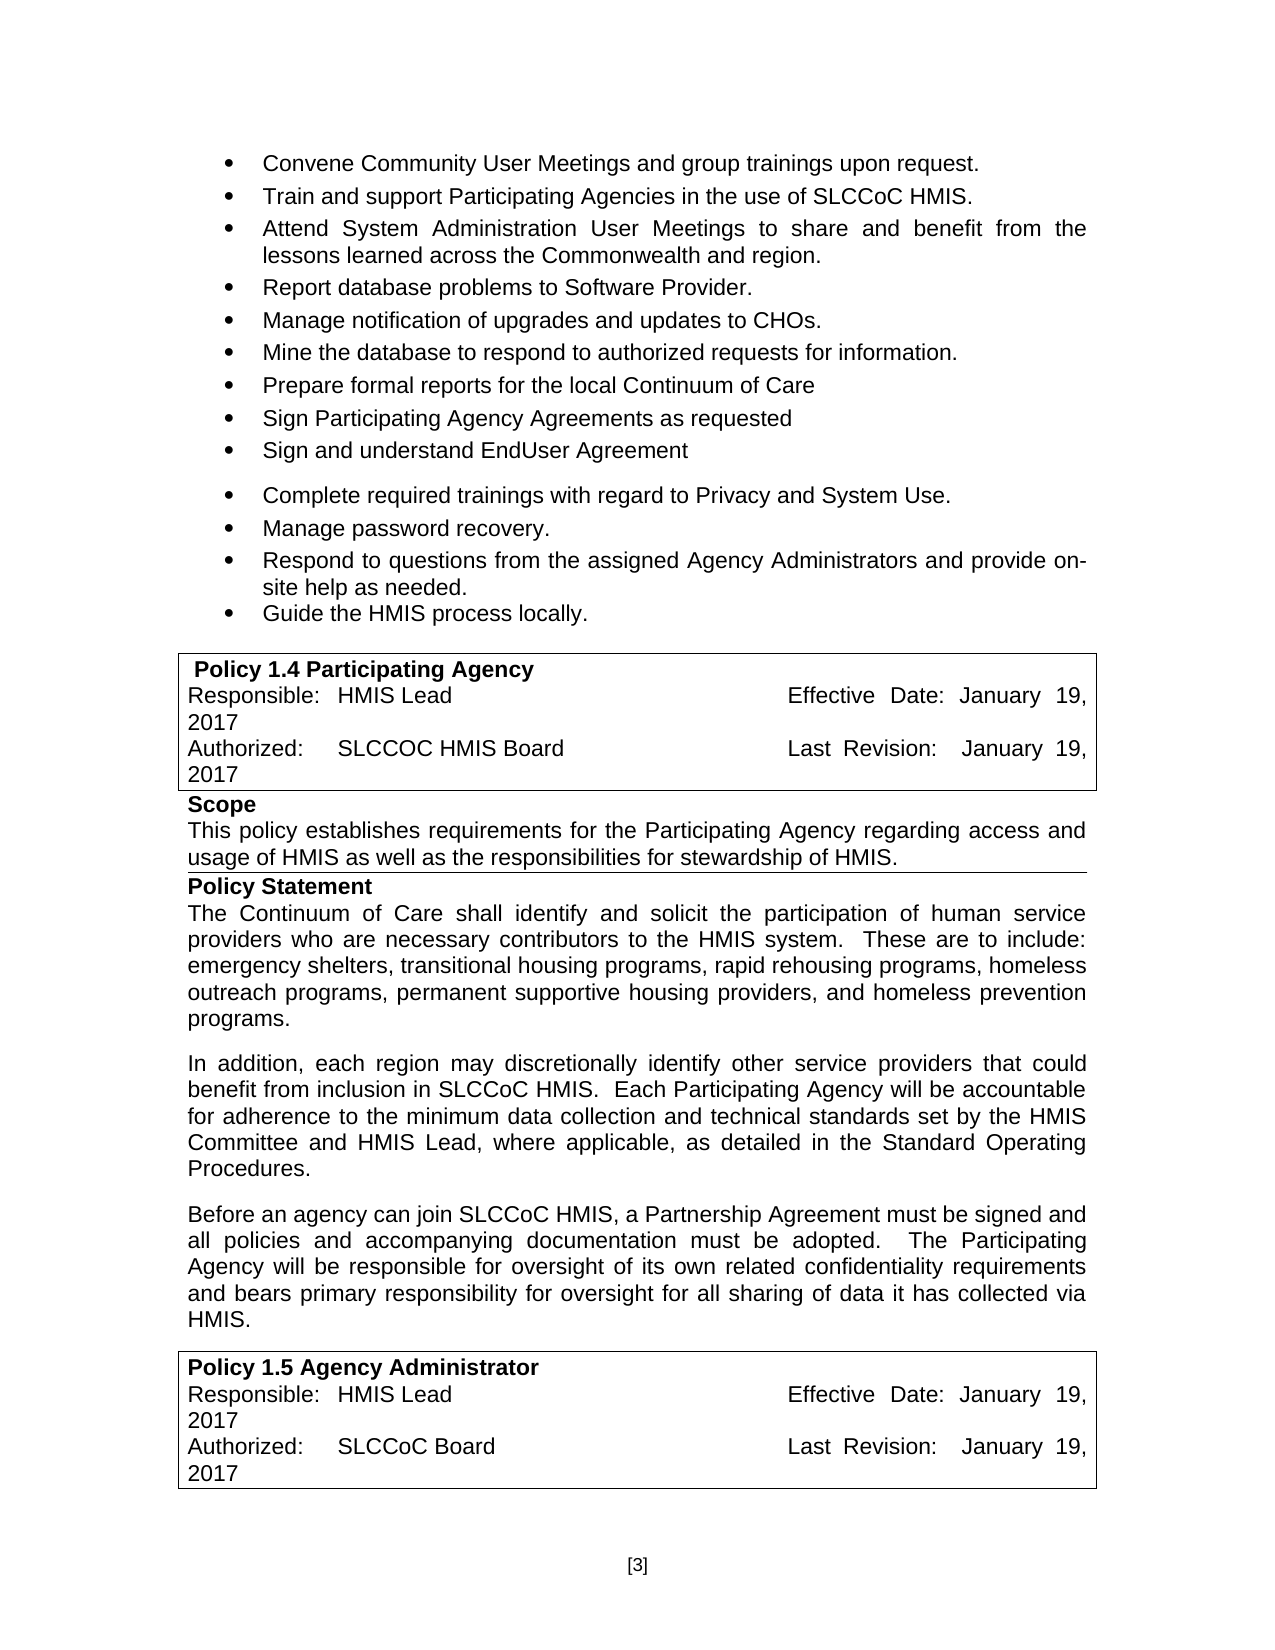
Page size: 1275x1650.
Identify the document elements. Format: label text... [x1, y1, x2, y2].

text Policy 1.5 Agency Administrator [179, 1352, 1096, 1381]
list Complete required trainings with regard to Privacy and System Use. [225, 482, 1087, 509]
text Authorized: SLCCOC HMIS Board Last Revision: January 19, 2017 [179, 732, 1096, 790]
list Train and support Participating Agencies in the use of SLCCoC HMIS. [225, 183, 1087, 209]
text Policy Statement [187, 873, 1087, 899]
text Policy 1.4 Participating Agency [179, 654, 1096, 682]
list Report database problems to Software Provider. [225, 274, 1087, 301]
list Guide the HMIS process locally. [225, 600, 1087, 627]
text Authorized: SLCCoC Board Last Revision: January 19, 2017 [179, 1430, 1096, 1488]
list Prepare formal reports for the local Continuum of Care [225, 372, 1087, 398]
list Mine the database to respond to authorized requests for information. [225, 339, 1087, 366]
list Sign Participating Agency Agreements as requested [225, 404, 1087, 431]
list Manage password recovery. [225, 515, 1087, 541]
text Before an agency can join SLCCoC HMIS, a Partnership Agreement must be signed and all policies and accompanying documentation must be adopted. The Participating Agency will be responsible for oversight of its own related confidentiality requirements and bears primary responsibility for oversight for all sharing of data it has collected via HMIS. [187, 1201, 1087, 1332]
text The Continuum of Care shall identify and solicit the participation of human service providers who are necessary contributors to the HMIS system. These are to include: emergency shelters, transitional housing programs, rapid rehousing programs, homeless outreach programs, permanent supportive housing providers, and homeless prevention programs. [187, 899, 1087, 1031]
list Manage notification of upgrades and updates to CHOs. [225, 307, 1087, 333]
text This policy establishes requirements for the Participating Agency regarding access and usage of HMIS as well as the responsibilities for stewardship of HMIS. [187, 817, 1087, 873]
text In addition, each region may discretionally identify other service providers that could benefit from inclusion in SLCCoC HMIS. Each Participating Agency will be accountable for adherence to the minimum data collection and technical standards set by the HMIS Committee and HMIS Lead, where applicable, as detailed in the Standard Operating Procedures. [187, 1050, 1087, 1182]
list Attend System Administration User Meetings to share and benefit from the lessons learned across the Commonwealth and region. [225, 215, 1087, 268]
list Respond to questions from the assigned Agency Administrators and provide on-site help as needed. [225, 547, 1087, 600]
text Scope [187, 791, 1087, 817]
text Responsible: HMIS Lead Effective Date: January 19, 2017 [187, 1381, 1087, 1430]
list Sign and understand EndUser Agreement [225, 437, 1087, 463]
text Responsible: HMIS Lead Effective Date: January 19, 2017 [187, 682, 1087, 732]
list Convene Community User Meetings and group trainings upon request. [225, 150, 1087, 176]
